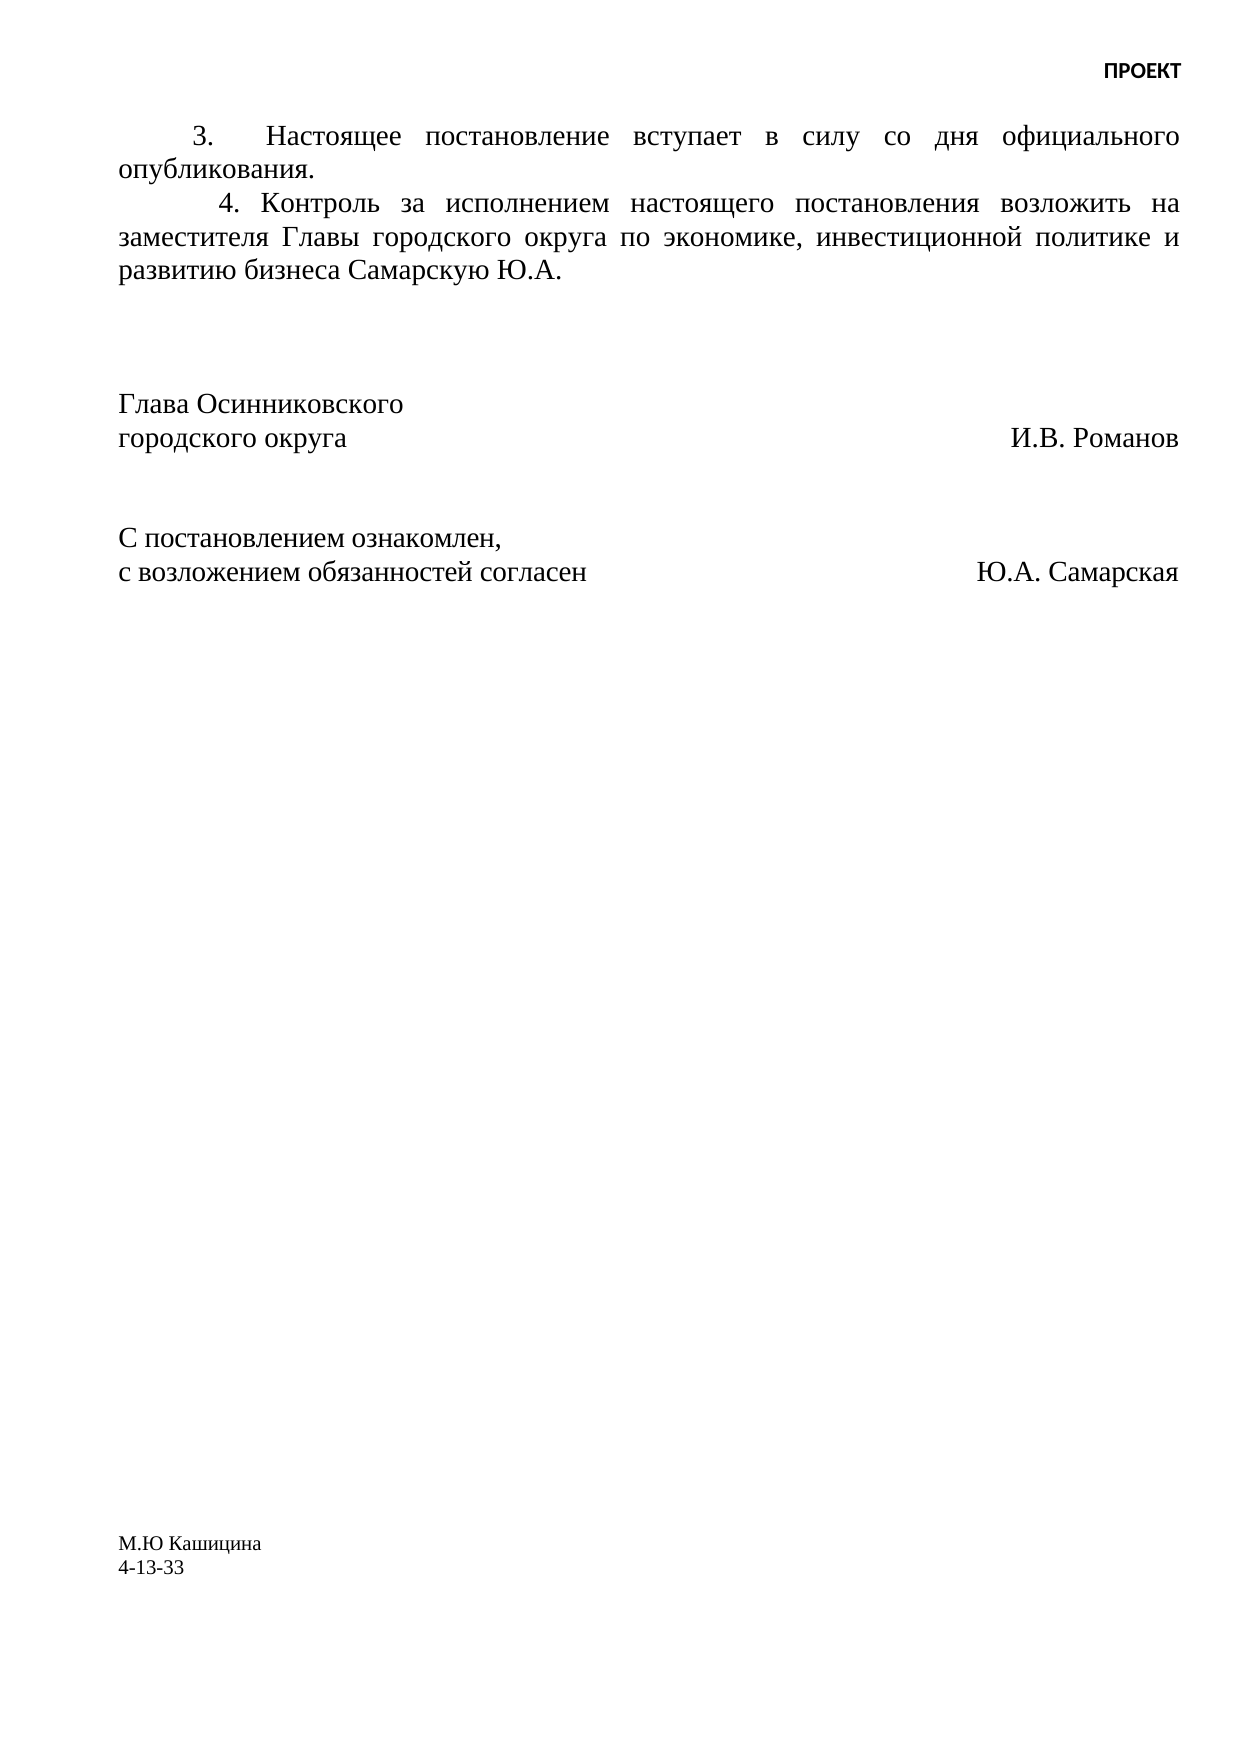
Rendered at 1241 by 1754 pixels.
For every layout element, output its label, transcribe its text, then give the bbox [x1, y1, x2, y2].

text с возложением обязанностей согласен Ю.А. Самарская [118, 554, 1181, 588]
list Настоящее постановление вступает в силу со дня официального опубликования. [118, 118, 1181, 185]
text 4-13-33 [118, 1555, 1181, 1579]
text городского округа И.В. Романов [118, 420, 1181, 453]
text М.Ю Кашицина [118, 1531, 1181, 1555]
text Глава Осинниковского [118, 386, 1181, 420]
text С постановлением ознакомлен, [118, 521, 1181, 554]
text 4. Контроль за исполнением настоящего постановления возложить на заместителя Главы городского округа по экономике, инвестиционной политике и развитию бизнеса Самарскую Ю.А. [118, 185, 1181, 286]
